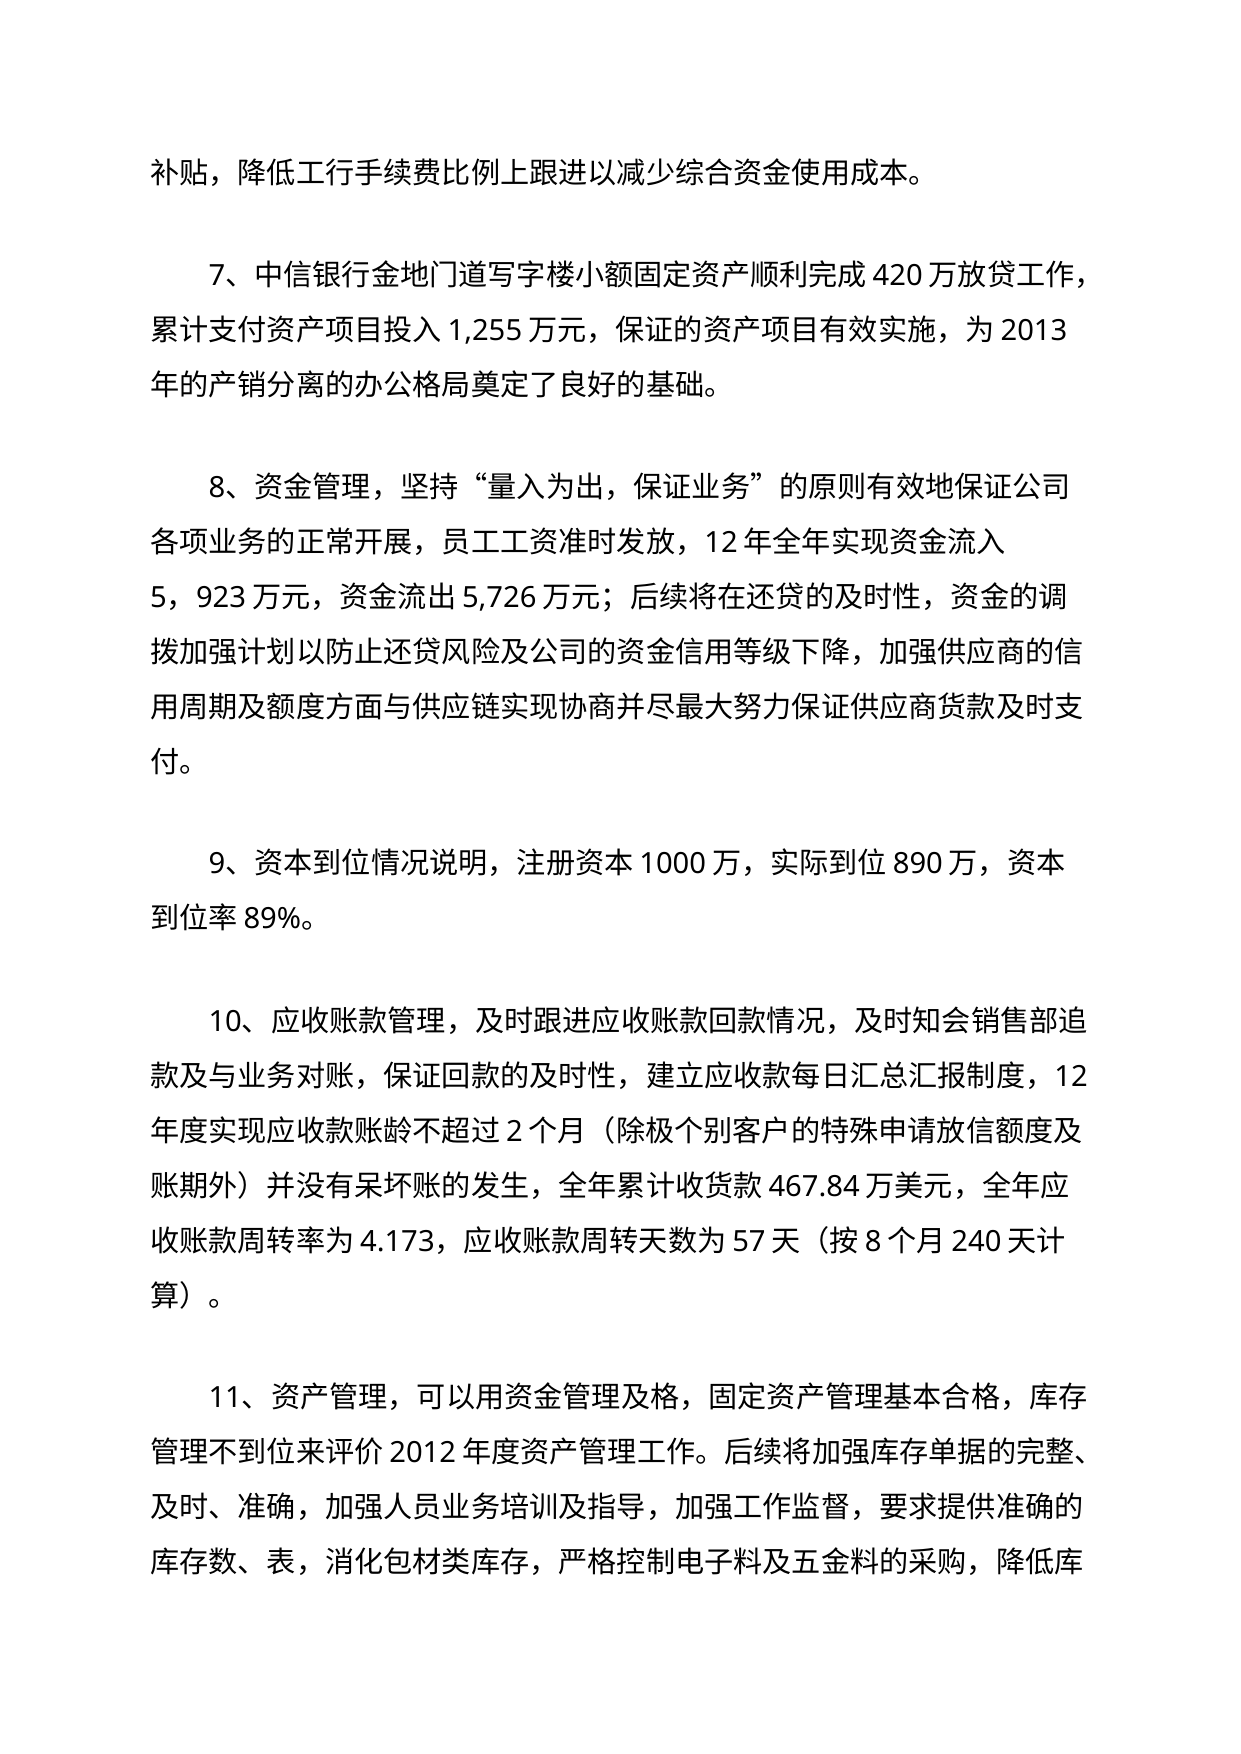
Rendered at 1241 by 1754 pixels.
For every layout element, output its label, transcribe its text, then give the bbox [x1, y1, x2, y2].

text 9、资本到位情况说明，注册资本1000万，实际到位890万，资本到位率89%。 [150, 840, 1090, 937]
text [150, 150, 1090, 192]
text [150, 1374, 1090, 1581]
text 7、中信银行金地门道写字楼小额固定资产顺利完成420万放贷工作，累计支付资产项目投入1,255万元，保证的资产项目有效实施，为2013年的产销分离的办公格局奠定了良好的基础。 [150, 252, 1090, 404]
text 10、应收账款管理，及时跟进应收账款回款情况，及时知会销售部追款及与业务对账，保证回款的及时性，建立应收款每日汇总汇报制度，12年度实现应收款账龄不超过2个月（除极个别客户的特殊申请放信额度及账期外）并没有呆坏账的发生，全年累计收货款467.84万美元，全年应收账款周转率为4.173，应收账款周转天数为57天（按8个月240天计算）。 [150, 997, 1090, 1314]
text 8、资金管理，坚持“量入为出，保证业务”的原则有效地保证公司各项业务的正常开展，员工工资准时发放，12年全年实现资金流入5，923万元，资金流出5,726万元；后续将在还贷的及时性，资金的调拨加强计划以防止还贷风险及公司的资金信用等级下降，加强供应商的信用周期及额度方面与供应链实现协商并尽最大努力保证供应商货款及时支付。 [150, 463, 1090, 781]
